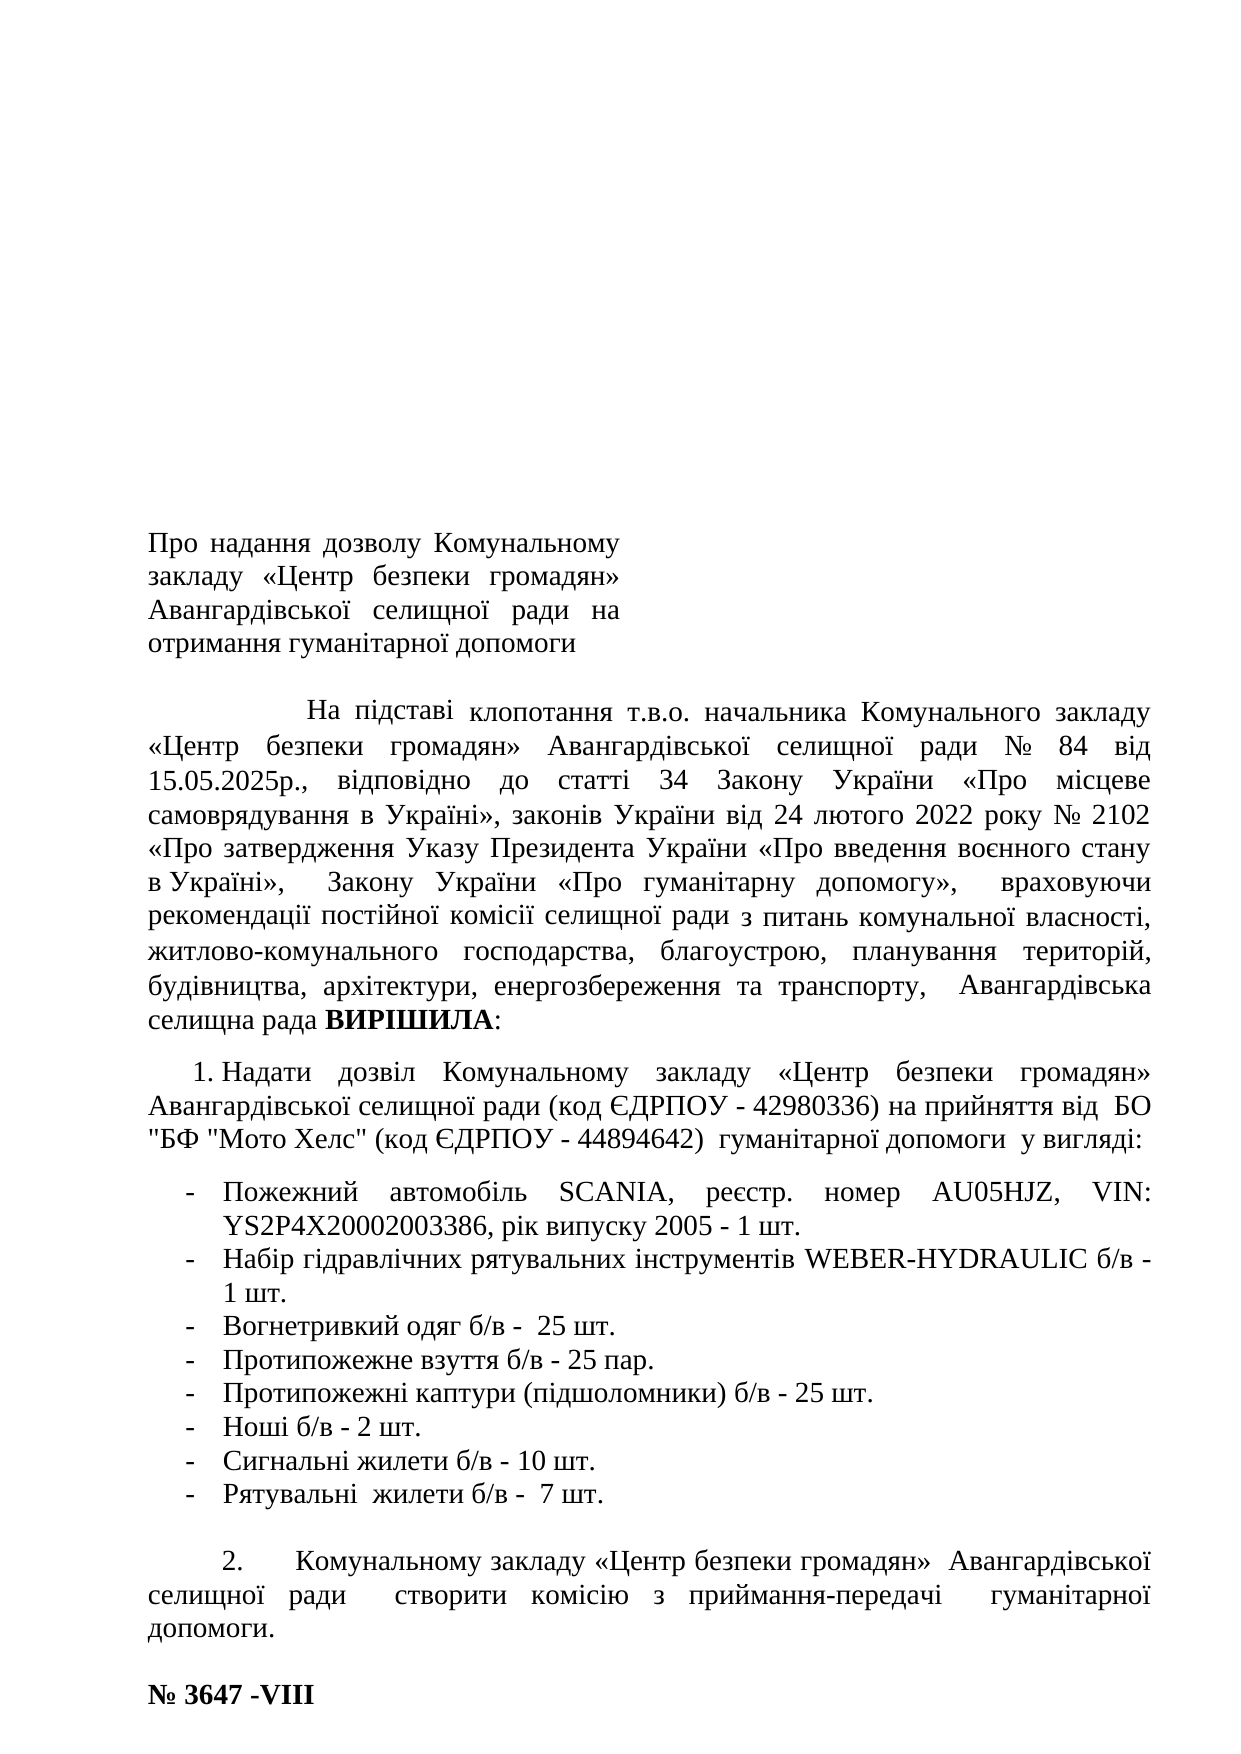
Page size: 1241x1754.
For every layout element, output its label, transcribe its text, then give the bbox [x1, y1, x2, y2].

list Вогнетривкий одяг б/в - 25 шт. [185, 1308, 1152, 1342]
text На підставі клопотання т.в.о. начальника Комунального закладу «Центр безпеки громадян» Авангардівської селищної ради № 84 від 15.05.2025р., відповідно до статті 34 Закону України «Про місцеве самоврядування в Україні», законів України від 24 лютого 2022 року № 2102 «Про затвердження Указу Президента України «Про введення воєнного стану в Україні», Закону України «Про гуманітарну допомогу», враховуючи рекомендації постійної комісії селищної ради з питань комунальної власності, житлово-комунального господарства, благоустрою, планування територій, будівництва, архітектури, енергозбереження та транспорту, Авангардівська селищна рада ВИРІШИЛА: [148, 692, 1152, 1035]
text № 3647 -VIІІ [148, 1677, 1152, 1711]
list Пожежний автомобіль SCANIA, реєстр. номер AU05HJZ, VIN: YS2P4X20002003386, рік випуску 2005 - 1 шт. [185, 1174, 1152, 1241]
list Комунальному закладу «Центр безпеки громадян» Авангардівської селищної ради створити комісію з приймання-передачі гуманітарної допомоги. [148, 1543, 1152, 1644]
list Сигнальні жилети б/в - 10 шт. [185, 1443, 1152, 1476]
list Ноші б/в - 2 шт. [185, 1409, 1152, 1443]
list Набір гідравлічних рятувальних інструментів WEBER-HYDRAULIC б/в - 1 шт. [185, 1241, 1152, 1308]
text Про надання дозволу Комунальному закладу «Центр безпеки громадян» Авангардівської селищної ради на отримання гуманітарної допомоги [148, 525, 620, 659]
list Протипожежні каптури (підшоломники) б/в - 25 шт. [185, 1376, 1152, 1409]
list Протипожежне взуття б/в - 25 пар. [185, 1342, 1152, 1376]
list Рятувальні жилети б/в - 7 шт. [185, 1476, 1152, 1510]
list Надати дозвіл Комунальному закладу «Центр безпеки громадян» Авангардівської селищної ради (код ЄДРПОУ - 42980336) на прийняття від БО "БФ "Мото Хелс" (код ЄДРПОУ - 44894642) гуманітарної допомоги у вигляді: [148, 1054, 1152, 1155]
